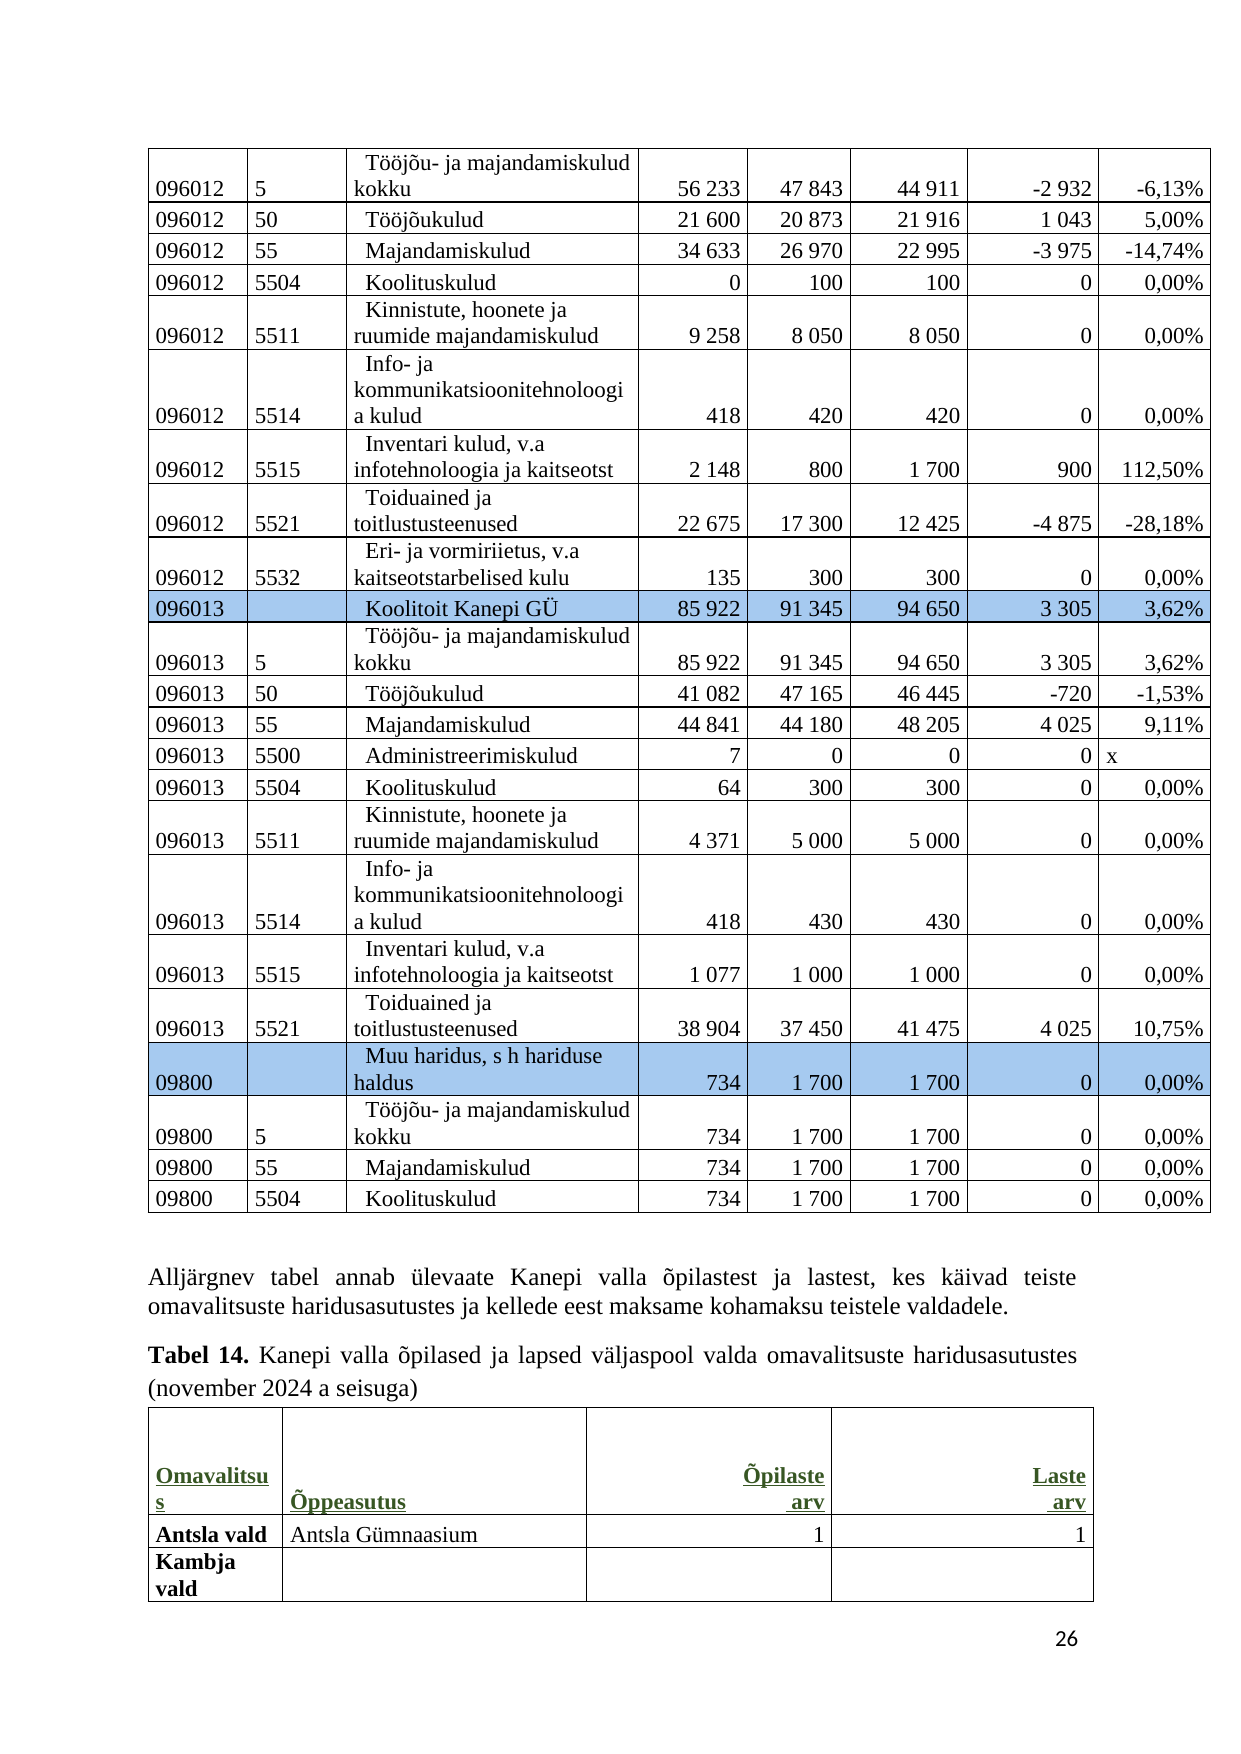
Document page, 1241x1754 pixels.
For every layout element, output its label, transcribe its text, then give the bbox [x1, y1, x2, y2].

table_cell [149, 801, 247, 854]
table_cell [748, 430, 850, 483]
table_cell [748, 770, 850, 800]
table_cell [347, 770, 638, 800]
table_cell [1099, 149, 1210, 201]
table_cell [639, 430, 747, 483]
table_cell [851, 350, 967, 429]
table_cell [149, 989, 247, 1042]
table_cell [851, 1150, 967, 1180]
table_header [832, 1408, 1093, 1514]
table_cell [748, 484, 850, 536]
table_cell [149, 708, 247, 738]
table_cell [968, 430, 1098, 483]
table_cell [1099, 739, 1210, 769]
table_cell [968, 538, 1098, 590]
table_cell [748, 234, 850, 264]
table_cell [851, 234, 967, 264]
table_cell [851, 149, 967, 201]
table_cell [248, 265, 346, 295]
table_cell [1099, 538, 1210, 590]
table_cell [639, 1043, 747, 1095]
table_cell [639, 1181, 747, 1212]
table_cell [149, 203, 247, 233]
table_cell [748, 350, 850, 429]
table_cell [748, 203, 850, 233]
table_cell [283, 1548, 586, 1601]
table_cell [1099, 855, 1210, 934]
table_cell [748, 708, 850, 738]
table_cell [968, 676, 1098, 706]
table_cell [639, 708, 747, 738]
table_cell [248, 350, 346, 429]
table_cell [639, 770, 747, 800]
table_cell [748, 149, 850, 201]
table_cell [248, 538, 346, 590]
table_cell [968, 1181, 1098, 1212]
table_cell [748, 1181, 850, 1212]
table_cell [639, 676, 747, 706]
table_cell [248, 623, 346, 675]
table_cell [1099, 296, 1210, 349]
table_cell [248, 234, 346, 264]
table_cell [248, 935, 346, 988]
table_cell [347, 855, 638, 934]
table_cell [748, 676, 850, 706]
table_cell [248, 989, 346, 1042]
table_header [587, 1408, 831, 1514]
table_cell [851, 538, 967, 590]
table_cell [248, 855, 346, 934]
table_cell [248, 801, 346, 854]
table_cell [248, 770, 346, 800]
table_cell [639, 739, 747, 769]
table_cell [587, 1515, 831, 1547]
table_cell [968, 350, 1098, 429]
text Tabel 14. Kanepi valla õpilased ja lapsed väljaspool valda omavalitsuste haridusasutustes (november 2024 a seisuga) [148, 1341, 1078, 1402]
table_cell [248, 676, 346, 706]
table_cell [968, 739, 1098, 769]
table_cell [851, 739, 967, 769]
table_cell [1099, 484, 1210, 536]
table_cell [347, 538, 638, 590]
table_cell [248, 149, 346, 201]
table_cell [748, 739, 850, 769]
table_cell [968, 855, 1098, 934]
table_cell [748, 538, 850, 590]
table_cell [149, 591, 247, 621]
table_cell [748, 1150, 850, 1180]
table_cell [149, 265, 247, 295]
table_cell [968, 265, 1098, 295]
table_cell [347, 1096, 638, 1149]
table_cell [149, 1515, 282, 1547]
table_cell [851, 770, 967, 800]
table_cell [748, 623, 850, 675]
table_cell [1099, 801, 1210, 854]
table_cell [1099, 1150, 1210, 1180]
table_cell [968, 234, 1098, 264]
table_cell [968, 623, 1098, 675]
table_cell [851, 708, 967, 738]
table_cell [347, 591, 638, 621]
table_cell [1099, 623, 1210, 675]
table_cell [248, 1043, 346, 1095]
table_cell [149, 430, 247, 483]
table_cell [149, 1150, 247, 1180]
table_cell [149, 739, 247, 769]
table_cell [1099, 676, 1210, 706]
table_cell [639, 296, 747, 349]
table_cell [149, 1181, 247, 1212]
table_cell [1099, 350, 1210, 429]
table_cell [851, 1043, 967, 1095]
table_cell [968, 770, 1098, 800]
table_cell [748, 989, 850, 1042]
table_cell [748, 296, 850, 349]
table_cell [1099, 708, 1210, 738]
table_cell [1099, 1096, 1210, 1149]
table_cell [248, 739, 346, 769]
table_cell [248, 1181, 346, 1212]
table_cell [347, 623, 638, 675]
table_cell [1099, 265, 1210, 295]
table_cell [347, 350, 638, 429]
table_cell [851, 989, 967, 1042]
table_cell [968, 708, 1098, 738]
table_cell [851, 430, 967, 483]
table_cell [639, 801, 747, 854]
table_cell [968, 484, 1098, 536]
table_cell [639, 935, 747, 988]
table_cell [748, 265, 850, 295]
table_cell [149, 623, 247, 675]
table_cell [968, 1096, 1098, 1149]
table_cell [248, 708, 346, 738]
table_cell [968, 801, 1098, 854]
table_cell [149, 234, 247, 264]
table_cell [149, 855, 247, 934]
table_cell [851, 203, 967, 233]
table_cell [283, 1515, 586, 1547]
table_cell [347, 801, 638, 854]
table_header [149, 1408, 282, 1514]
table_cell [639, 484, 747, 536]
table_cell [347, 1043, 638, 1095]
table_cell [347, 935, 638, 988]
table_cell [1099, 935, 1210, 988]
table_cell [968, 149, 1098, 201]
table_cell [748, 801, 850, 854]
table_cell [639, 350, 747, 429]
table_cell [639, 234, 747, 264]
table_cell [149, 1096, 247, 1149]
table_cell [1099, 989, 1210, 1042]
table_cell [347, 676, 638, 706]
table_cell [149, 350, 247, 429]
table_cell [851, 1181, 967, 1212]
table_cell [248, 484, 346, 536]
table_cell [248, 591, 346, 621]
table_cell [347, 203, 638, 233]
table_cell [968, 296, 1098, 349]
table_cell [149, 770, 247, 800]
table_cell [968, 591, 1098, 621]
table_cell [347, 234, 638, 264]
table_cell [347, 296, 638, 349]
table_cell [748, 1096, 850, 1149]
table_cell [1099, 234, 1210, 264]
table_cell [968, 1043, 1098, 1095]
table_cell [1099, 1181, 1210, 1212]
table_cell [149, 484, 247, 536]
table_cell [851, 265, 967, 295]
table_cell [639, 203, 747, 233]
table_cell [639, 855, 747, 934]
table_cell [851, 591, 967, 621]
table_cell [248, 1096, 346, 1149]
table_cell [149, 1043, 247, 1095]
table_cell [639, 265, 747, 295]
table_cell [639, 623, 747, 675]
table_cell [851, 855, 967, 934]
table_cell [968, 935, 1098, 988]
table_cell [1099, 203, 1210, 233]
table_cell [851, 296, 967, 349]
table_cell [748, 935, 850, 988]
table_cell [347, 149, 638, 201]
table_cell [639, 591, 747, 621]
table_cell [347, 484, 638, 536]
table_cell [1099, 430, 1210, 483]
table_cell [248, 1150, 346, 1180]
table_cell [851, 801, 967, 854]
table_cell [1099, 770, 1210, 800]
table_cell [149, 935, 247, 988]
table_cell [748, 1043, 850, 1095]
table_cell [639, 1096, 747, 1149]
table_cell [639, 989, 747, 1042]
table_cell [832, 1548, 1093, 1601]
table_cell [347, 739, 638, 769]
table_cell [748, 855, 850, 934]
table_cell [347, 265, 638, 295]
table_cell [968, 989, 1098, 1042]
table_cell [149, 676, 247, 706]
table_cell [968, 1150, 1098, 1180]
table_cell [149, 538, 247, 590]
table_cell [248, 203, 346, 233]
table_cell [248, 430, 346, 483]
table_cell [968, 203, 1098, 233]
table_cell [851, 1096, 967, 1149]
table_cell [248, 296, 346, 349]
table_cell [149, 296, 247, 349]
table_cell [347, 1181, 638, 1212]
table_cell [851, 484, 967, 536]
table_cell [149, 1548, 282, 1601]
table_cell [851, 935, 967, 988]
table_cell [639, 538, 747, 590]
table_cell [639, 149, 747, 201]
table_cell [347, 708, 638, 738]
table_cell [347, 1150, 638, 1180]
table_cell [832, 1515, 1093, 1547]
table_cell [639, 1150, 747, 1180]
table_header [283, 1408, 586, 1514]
text Alljärgnev tabel annab ülevaate Kanepi valla õpilastest ja lastest, kes käivad teiste omavalitsuste haridusasutustes ja kellede eest maksame kohamaksu teistele valdadele. [148, 1262, 1078, 1320]
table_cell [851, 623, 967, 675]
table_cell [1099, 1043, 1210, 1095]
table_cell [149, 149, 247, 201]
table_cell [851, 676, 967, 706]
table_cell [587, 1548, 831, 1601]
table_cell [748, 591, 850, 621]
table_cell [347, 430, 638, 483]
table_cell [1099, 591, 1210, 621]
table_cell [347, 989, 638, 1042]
